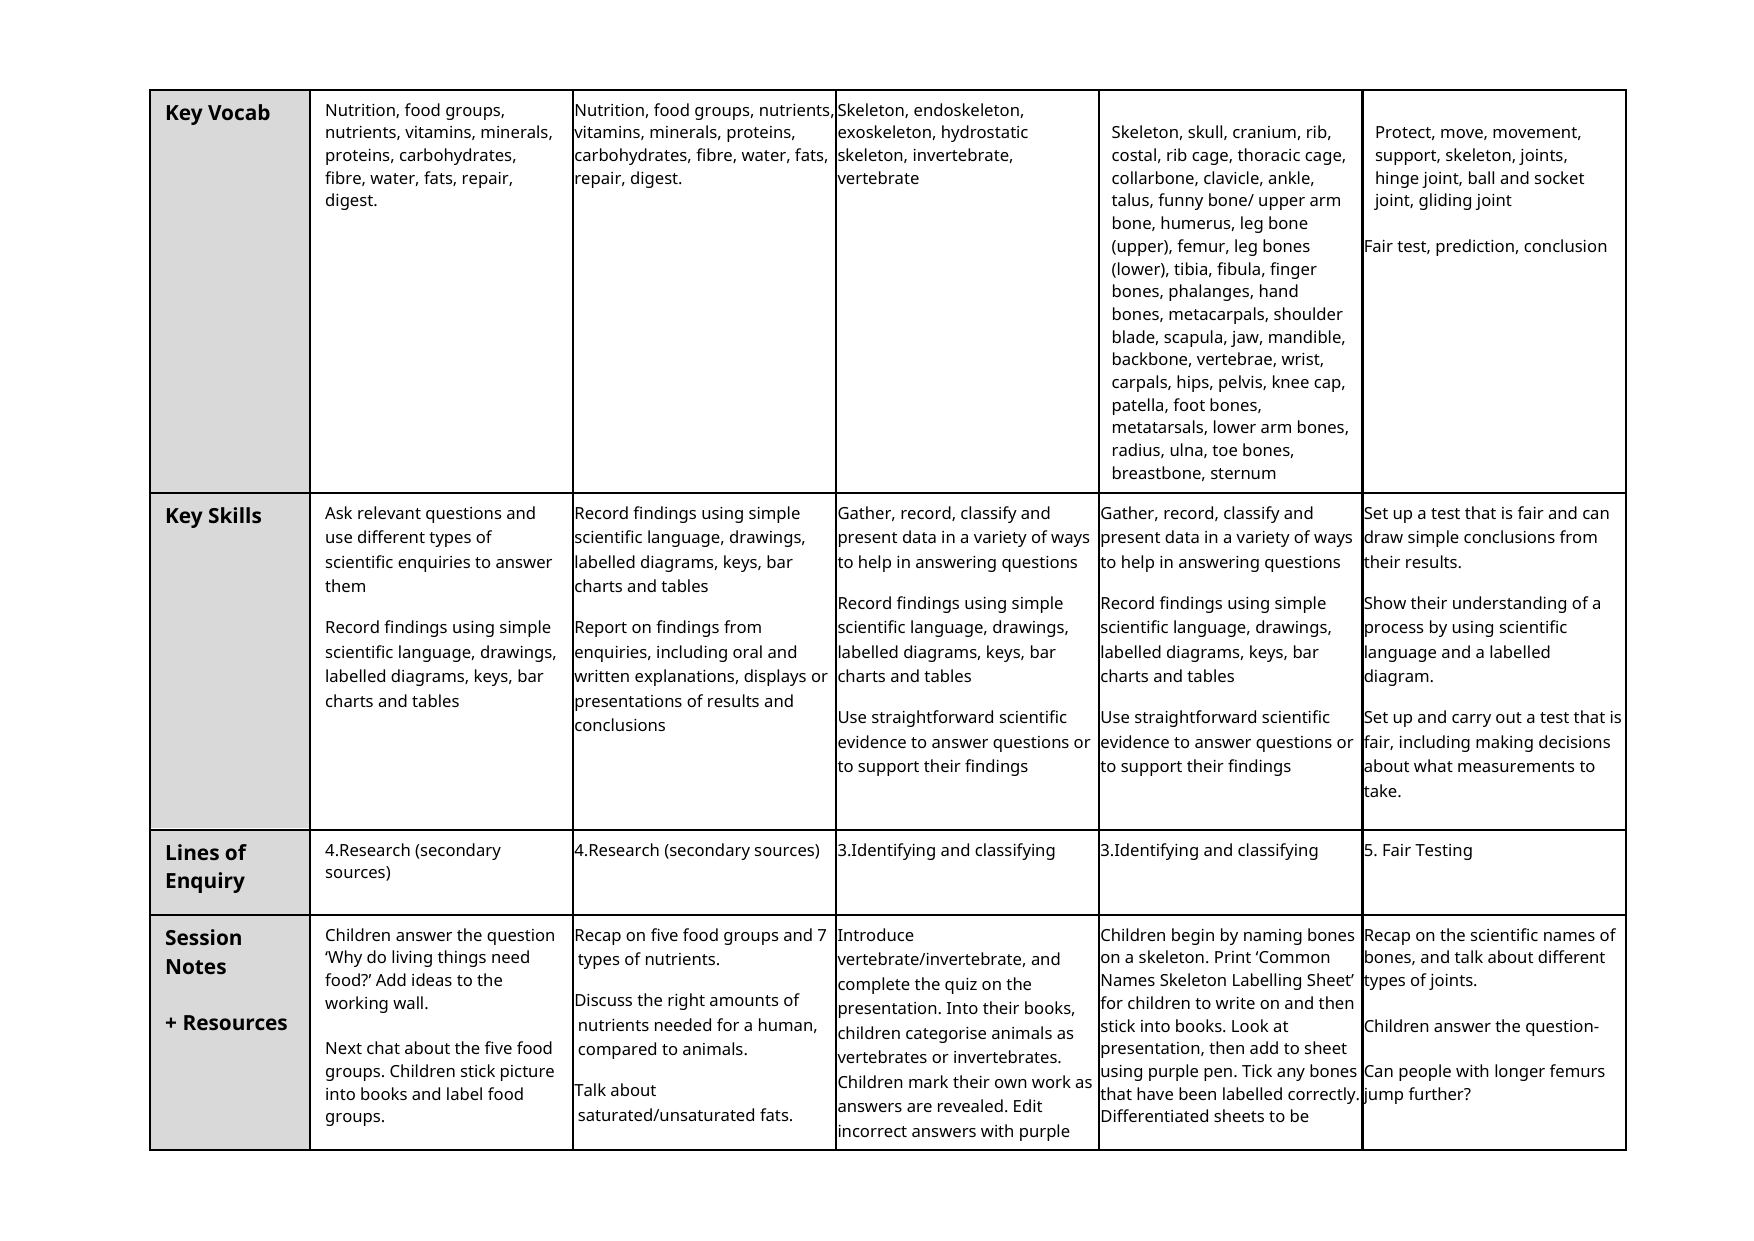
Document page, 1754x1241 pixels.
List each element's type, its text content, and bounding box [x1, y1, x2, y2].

table_cell 5. Fair Testing [1364, 831, 1625, 914]
table_cell Gather, record, classify and present data in a variety of ways to help in answering questions Record findings using simple scientific language, drawings, labelled diagrams, keys, bar charts and tables Use straightforward scientific evidence to answer questions or to support their findings [1100, 494, 1361, 828]
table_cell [574, 916, 835, 1149]
table_cell Set up a test that is fair and can draw simple conclusions from their results. Show their understanding of a process by using scientific language and a labelled diagram. Set up and carry out a test that is fair, including making decisions about what measurements to take. [1364, 494, 1625, 828]
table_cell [311, 916, 572, 1149]
table_cell Nutrition, food groups, nutrients, vitamins, minerals, proteins, carbohydrates, fibre, water, fats, repair, digest. [311, 91, 572, 492]
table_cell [151, 916, 309, 1149]
table_cell 3.Identifying and classifying [837, 831, 1098, 914]
table_cell 4.Research (secondary sources) [574, 831, 835, 914]
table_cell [837, 916, 1098, 1149]
table_cell Key Vocab [151, 91, 309, 492]
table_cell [1100, 916, 1361, 1149]
table_cell Lines of Enquiry [151, 831, 309, 914]
table_cell 3.Identifying and classifying [1100, 831, 1361, 914]
table_cell Skeleton, endoskeleton, exoskeleton, hydrostatic skeleton, invertebrate, vertebrate [837, 91, 1098, 492]
table_cell 4.Research (secondary sources) [311, 831, 572, 914]
table_cell Ask relevant questions and use different types of scientific enquiries to answer them Record findings using simple scientific language, drawings, labelled diagrams, keys, bar charts and tables [311, 494, 572, 828]
table_cell Record findings using simple scientific language, drawings, labelled diagrams, keys, bar charts and tables Report on findings from enquiries, including oral and written explanations, displays or presentations of results and conclusions [574, 494, 835, 828]
table_cell Fair test, prediction, conclusion [1364, 91, 1625, 492]
table_cell [1100, 91, 1361, 492]
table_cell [1364, 916, 1625, 1149]
table_cell Gather, record, classify and present data in a variety of ways to help in answering questions Record findings using simple scientific language, drawings, labelled diagrams, keys, bar charts and tables Use straightforward scientific evidence to answer questions or to support their findings [837, 494, 1098, 828]
table_cell Nutrition, food groups, nutrients, vitamins, minerals, proteins, carbohydrates, fibre, water, fats, repair, digest. [574, 91, 835, 492]
table_cell Key Skills [151, 494, 309, 828]
